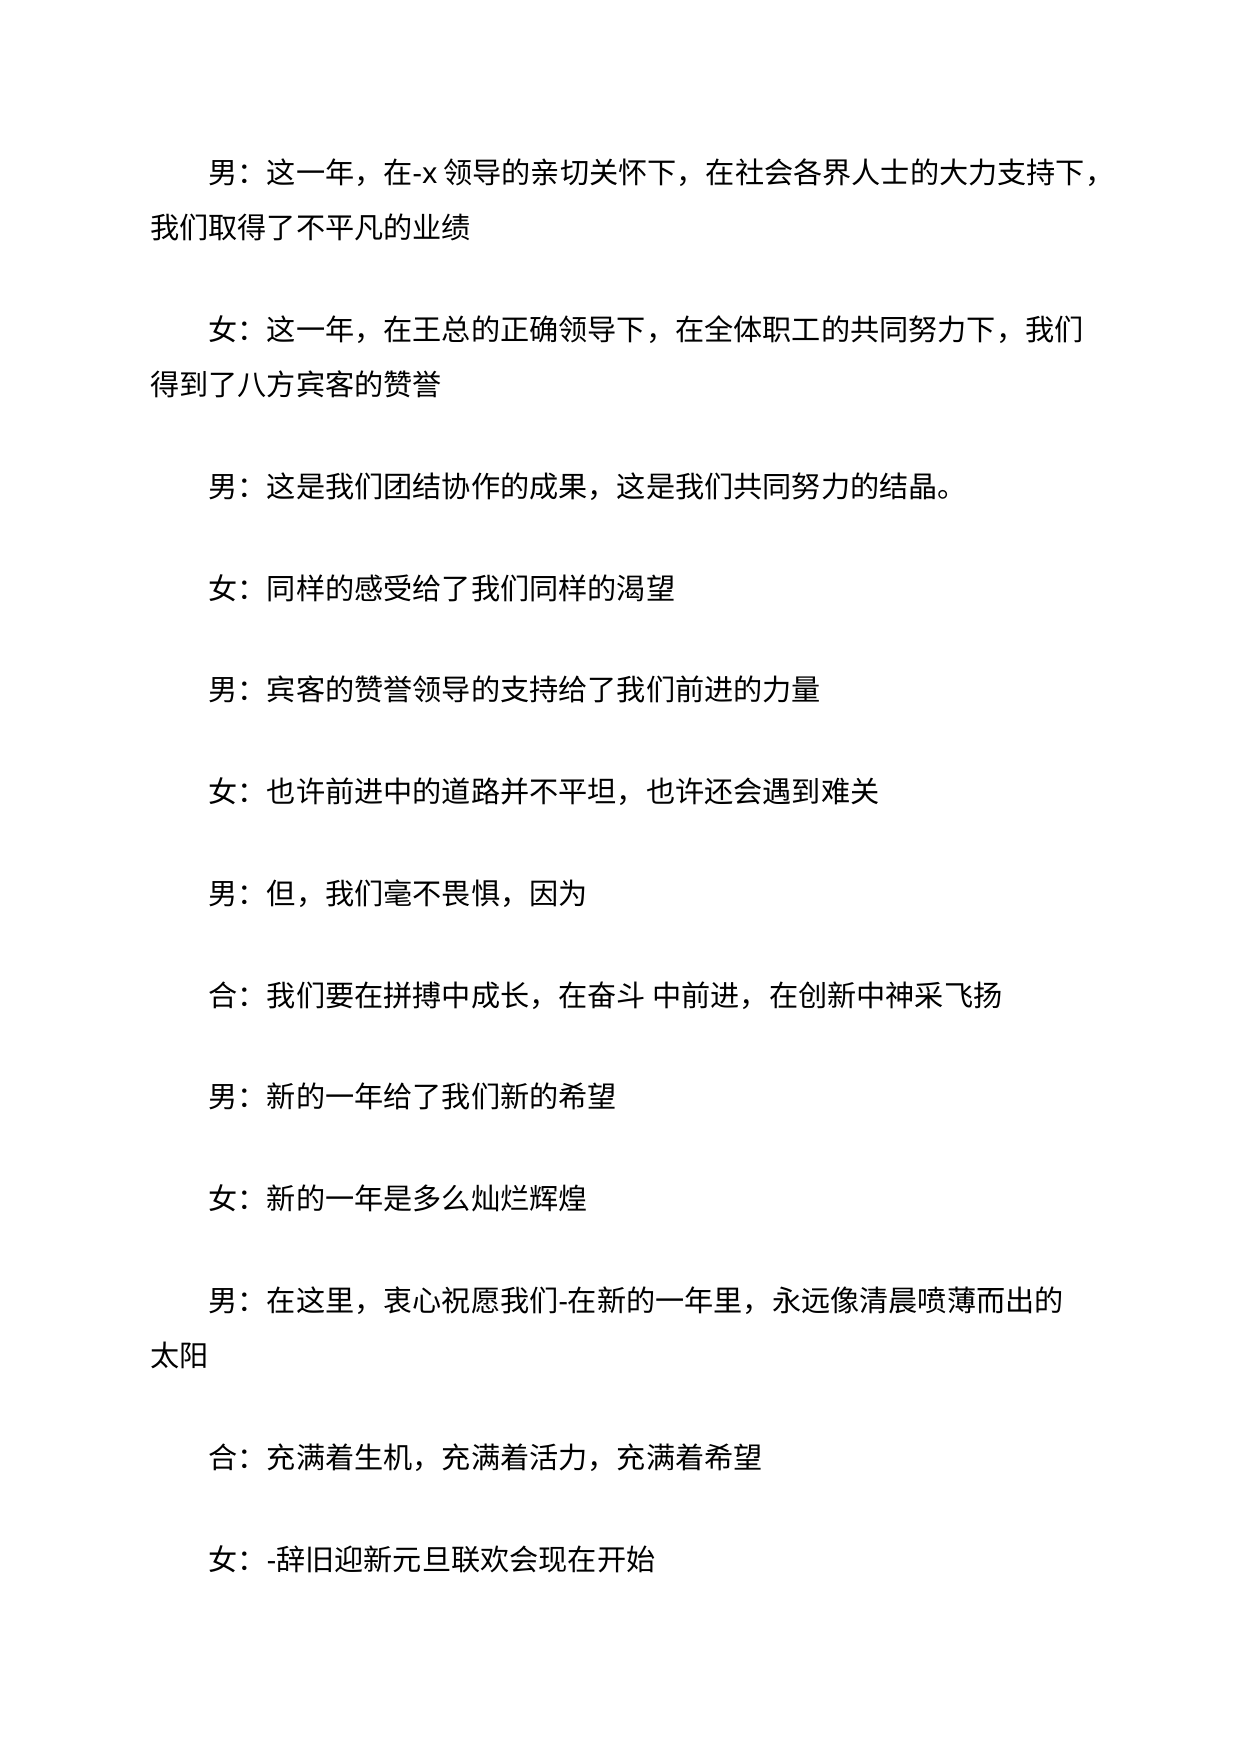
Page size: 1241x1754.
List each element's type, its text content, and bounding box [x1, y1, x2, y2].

text 合：充满着生机，充满着活力，充满着希望 [150, 1434, 1090, 1477]
text 男：在这里，衷心祝愿我们-在新的一年里，永远像清晨喷薄而出的太阳 [150, 1278, 1090, 1375]
text 女：也许前进中的道路并不平坦，也许还会遇到难关 [150, 769, 1090, 811]
text 男：这一年，在-x领导的亲切关怀下，在社会各界人士的大力支持下，我们取得了不平凡的业绩 [150, 150, 1090, 247]
text 男：这是我们团结协作的成果，这是我们共同努力的结晶。 [150, 463, 1090, 506]
text 男：新的一年给了我们新的希望 [150, 1074, 1090, 1116]
text 女：这一年，在王总的正确领导下，在全体职工的共同努力下，我们得到了八方宾客的赞誉 [150, 307, 1090, 404]
text 女：同样的感受给了我们同样的渴望 [150, 565, 1090, 607]
text 男：宾客的赞誉领导的支持给了我们前进的力量 [150, 667, 1090, 709]
text 合：我们要在拼搏中成长，在奋斗 中前进，在创新中神采飞扬 [150, 972, 1090, 1014]
text 女：-辞旧迎新元旦联欢会现在开始 [150, 1536, 1090, 1578]
text 男：但，我们毫不畏惧，因为 [150, 871, 1090, 913]
text 女：新的一年是多么灿烂辉煌 [150, 1176, 1090, 1218]
